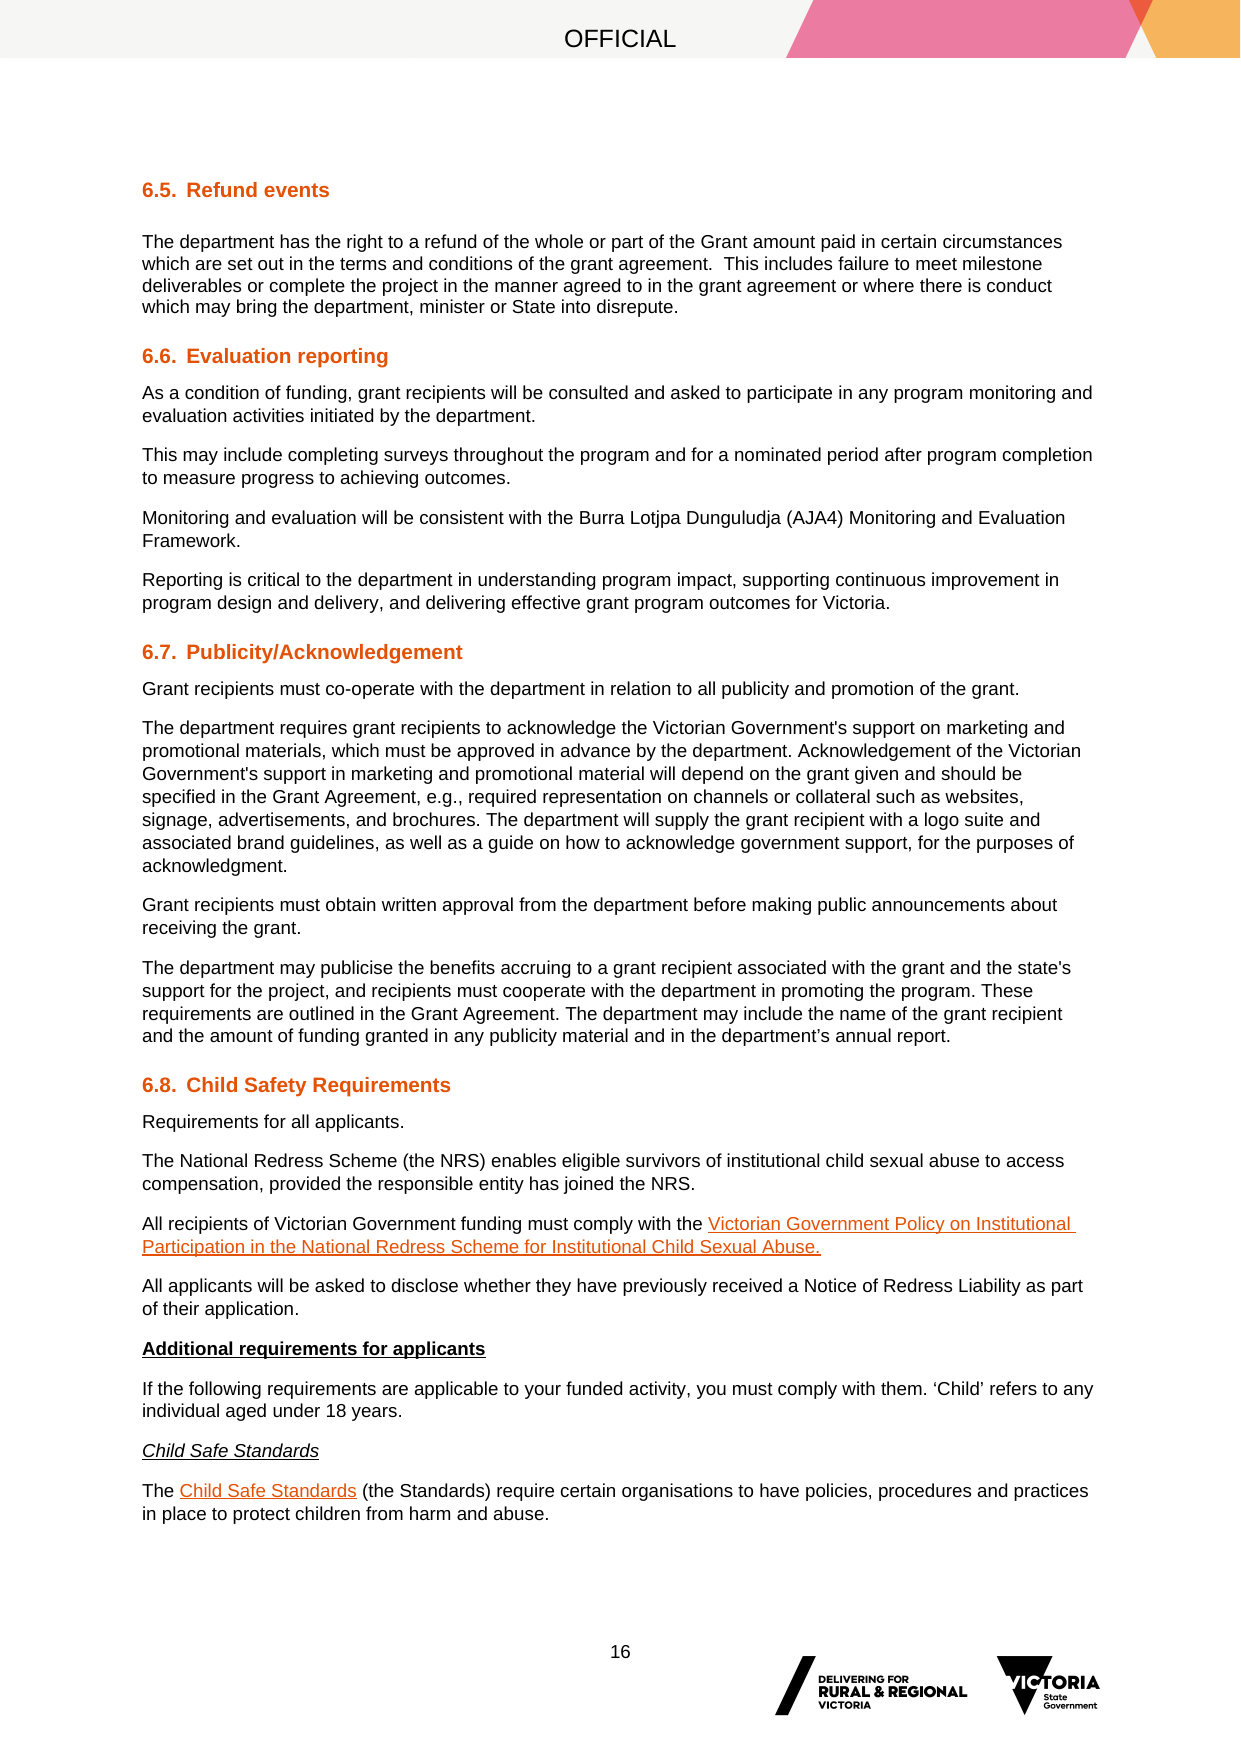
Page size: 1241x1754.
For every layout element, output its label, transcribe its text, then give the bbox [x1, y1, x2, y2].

subtitle Child Safety Requirements [142, 1072, 1098, 1097]
text The National Redress Scheme (the NRS) enables eligible survivors of institutional child sexual abuse to access compensation, provided the responsible entity has joined the NRS. [142, 1149, 1098, 1195]
subtitle Refund events [142, 177, 1098, 202]
text Grant recipients must co-operate with the department in relation to all publicity and promotion of the grant. [142, 676, 1098, 699]
subtitle Publicity/Acknowledgement [142, 638, 1098, 663]
text Reporting is critical to the department in understanding program impact, supporting continuous improvement in program design and delivery, and delivering effective grant program outcomes for Victoria. [142, 568, 1098, 613]
text Child Safe Standards [142, 1438, 1098, 1461]
text The department requires grant recipients to acknowledge the Victorian Government's support on marketing and promotional materials, which must be approved in advance by the department. Acknowledgement of the Victorian Government's support in marketing and promotional material will depend on the grant given and should be specified in the Grant Agreement, e.g., required representation on channels or collateral such as websites, signage, advertisements, and brochures. The department will supply the grant recipient with a logo suite and associated brand guidelines, as well as a guide on how to acknowledge government support, for the purposes of acknowledgment. [142, 716, 1098, 876]
subtitle Evaluation reporting [142, 343, 1098, 368]
text Monitoring and evaluation will be consistent with the Burra Lotjpa Dunguludja (AJA4) Monitoring and Evaluation Framework. [142, 505, 1098, 551]
text As a condition of funding, grant recipients will be consulted and asked to participate in any program monitoring and evaluation activities initiated by the department. [142, 380, 1098, 426]
text Grant recipients must obtain written approval from the department before making public announcements about receiving the grant. [142, 893, 1098, 938]
text The department may publicise the benefits accruing to a grant recipient associated with the grant and the state's support for the project, and recipients must cooperate with the department in promoting the program. These requirements are outlined in the Grant Agreement. The department may include the name of the grant recipient and the amount of funding granted in any publicity material and in the department’s annual report. [142, 955, 1098, 1047]
text Requirements for all applicants. [142, 1109, 1098, 1132]
text Additional requirements for applicants [142, 1336, 1098, 1359]
text If the following requirements are applicable to your funded activity, you must comply with them. ‘Child’ refers to any individual aged under 18 years. [142, 1376, 1098, 1422]
text All recipients of Victorian Government funding must comply with the Victorian Government Policy on Institutional Participation in the National Redress Scheme for Institutional Child Sexual Abuse. [142, 1211, 1098, 1257]
text All applicants will be asked to disclose whether they have previously received a Notice of Redress Liability as part of their application. [142, 1274, 1098, 1320]
picture [0, 0, 1241, 1753]
text This may include completing surveys throughout the program and for a nominated period after program completion to measure progress to achieving outcomes. [142, 443, 1098, 488]
text The department has the right to a refund of the whole or part of the Grant amount paid in certain circumstances which are set out in the terms and conditions of the grant agreement. This includes failure to meet milestone deliverables or complete the project in the manner agreed to in the grant agreement or where there is conduct which may bring the department, minister or State into disrepute. [142, 231, 1098, 318]
text The Child Safe Standards (the Standards) require certain organisations to have policies, procedures and practices in place to protect children from harm and abuse. [142, 1478, 1098, 1524]
